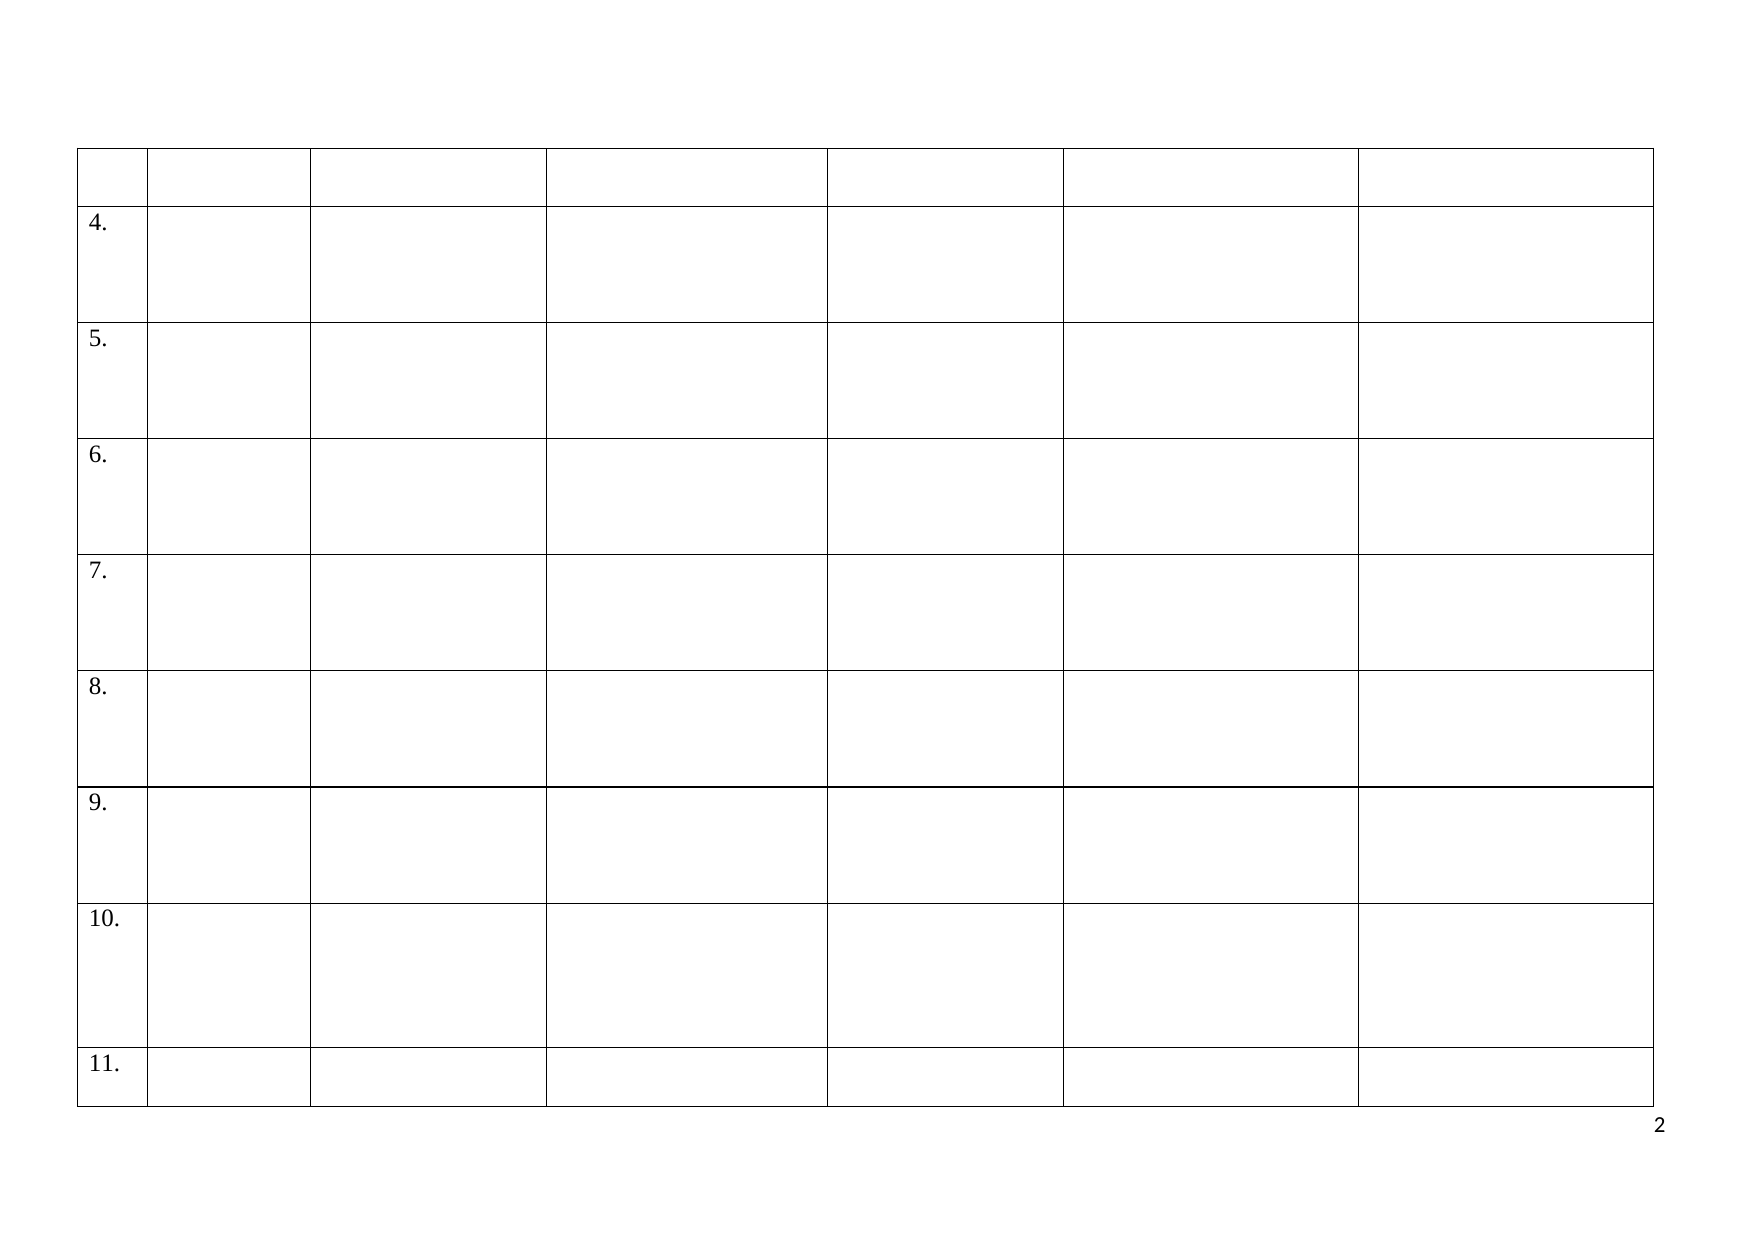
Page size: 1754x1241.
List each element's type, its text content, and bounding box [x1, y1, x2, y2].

table_cell 4. [78, 207, 147, 322]
table_cell [547, 555, 827, 670]
table_cell [1359, 788, 1653, 902]
table_cell [828, 323, 1063, 438]
table_cell [148, 671, 310, 786]
table_cell 5. [78, 323, 147, 438]
table_cell [547, 1048, 827, 1106]
table_cell [311, 439, 546, 554]
table_cell [148, 207, 310, 322]
table_cell 6. [78, 439, 147, 554]
table_cell [547, 439, 827, 554]
table_cell [311, 323, 546, 438]
table_cell [148, 788, 310, 902]
table_cell 7. [78, 555, 147, 670]
table_cell [828, 788, 1063, 902]
table_cell 9. [78, 788, 147, 902]
table_cell [828, 149, 1063, 206]
table_cell [311, 555, 546, 670]
table_cell [1359, 207, 1653, 322]
table_cell [828, 1048, 1063, 1106]
table_cell [1359, 439, 1653, 554]
table_cell [828, 904, 1063, 1047]
table_cell [547, 788, 827, 902]
table_cell [311, 149, 546, 206]
table_cell [1359, 555, 1653, 670]
table_cell [148, 323, 310, 438]
table_cell [547, 904, 827, 1047]
table_cell [148, 1048, 310, 1106]
table_cell [1064, 439, 1358, 554]
table_cell [1359, 149, 1653, 206]
table_cell [1064, 788, 1358, 902]
table_cell [1064, 904, 1358, 1047]
table_cell [311, 207, 546, 322]
table_cell [828, 439, 1063, 554]
table_cell [311, 904, 546, 1047]
table_cell [311, 788, 546, 902]
table_cell [547, 323, 827, 438]
table_cell [1064, 671, 1358, 786]
table_cell [1359, 1048, 1653, 1106]
table_cell [1064, 323, 1358, 438]
table_cell [1064, 555, 1358, 670]
table_cell [828, 207, 1063, 322]
table_cell [547, 149, 827, 206]
table_cell 10. [78, 904, 147, 1047]
table_cell [828, 555, 1063, 670]
table_cell [148, 149, 310, 206]
table_cell [311, 1048, 546, 1106]
table_cell 11. [78, 1048, 147, 1106]
table_cell [1359, 904, 1653, 1047]
table_cell [148, 439, 310, 554]
table_cell [547, 207, 827, 322]
table_cell [1064, 149, 1358, 206]
table_cell [1064, 1048, 1358, 1106]
table_cell [828, 671, 1063, 786]
table_cell [148, 904, 310, 1047]
table_cell 8. [78, 671, 147, 786]
table_cell [1359, 323, 1653, 438]
table_cell [547, 671, 827, 786]
table_cell [1064, 207, 1358, 322]
table_cell [148, 555, 310, 670]
table_cell [311, 671, 546, 786]
table_cell [1359, 671, 1653, 786]
table_cell 3. [78, 149, 147, 206]
